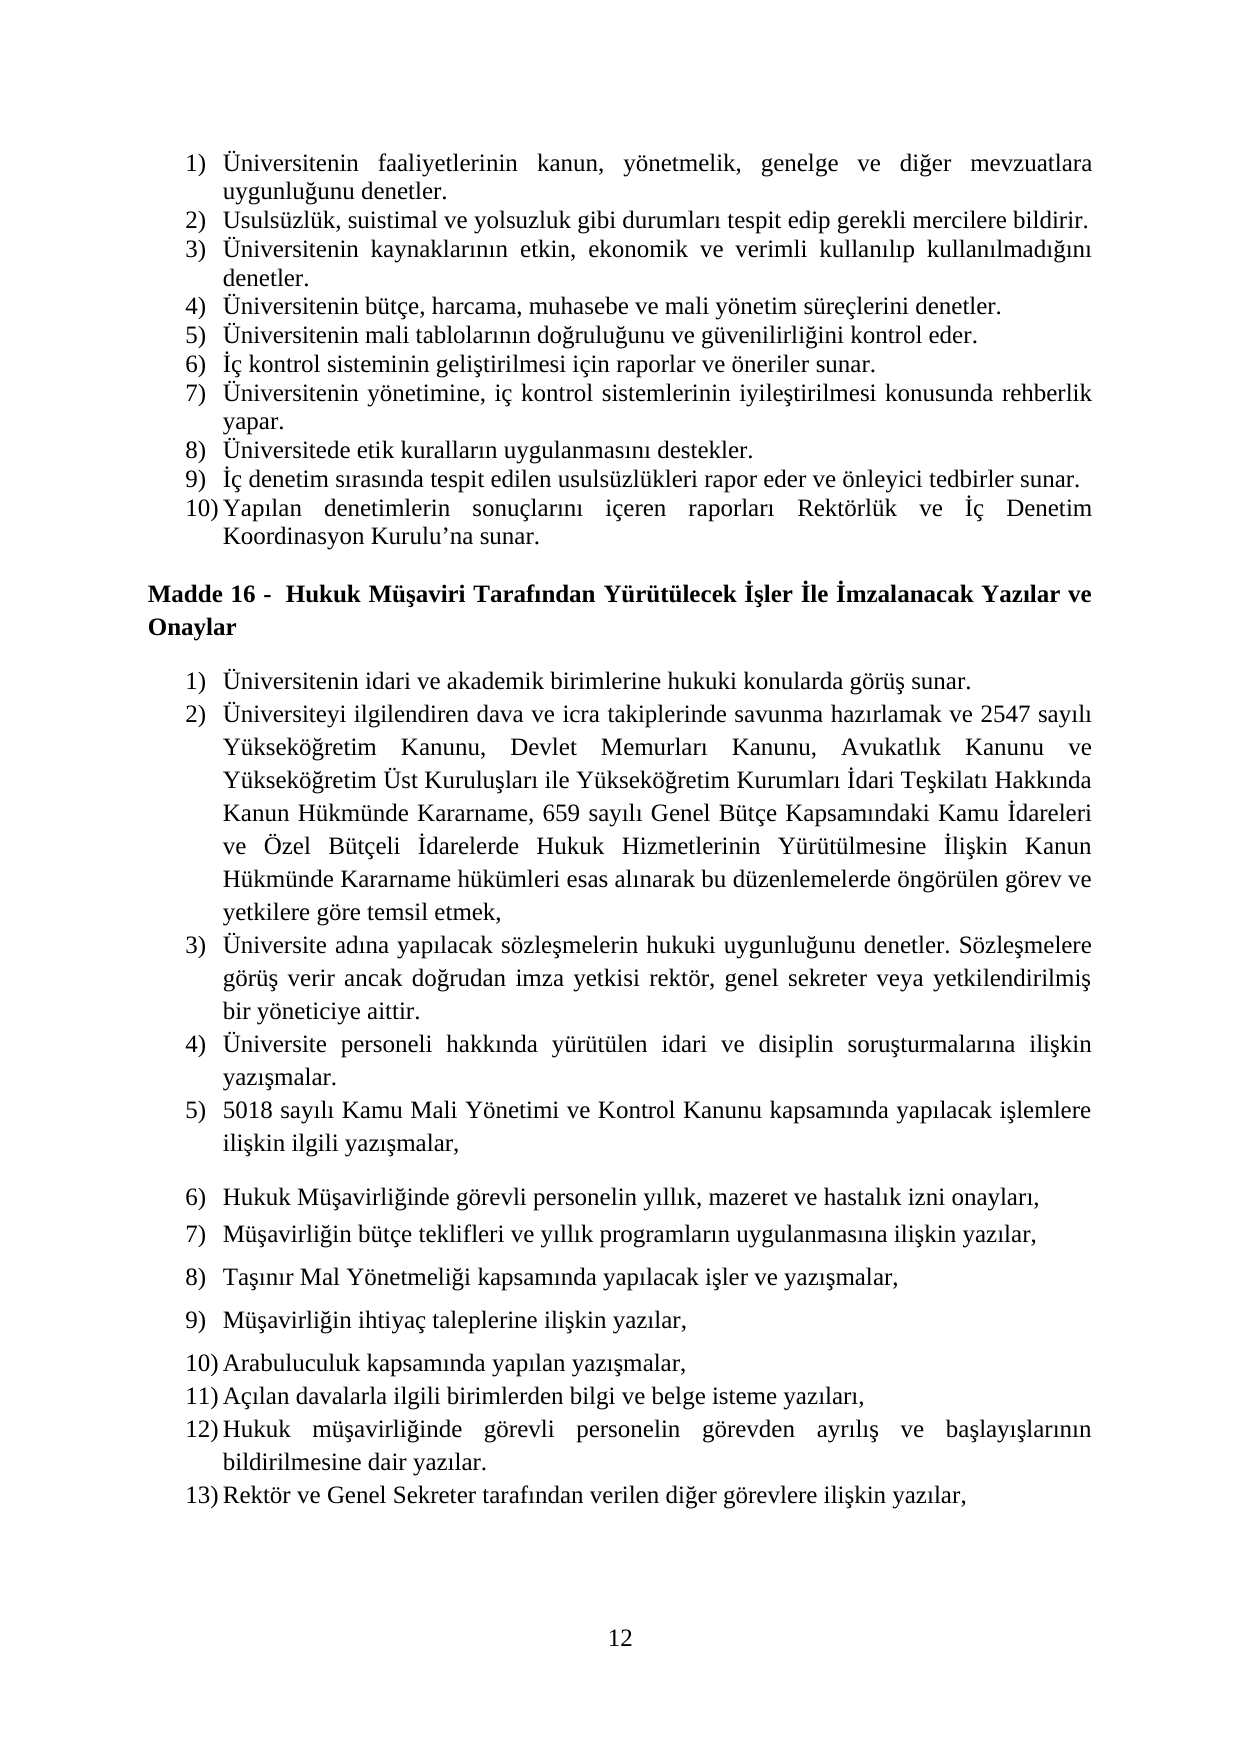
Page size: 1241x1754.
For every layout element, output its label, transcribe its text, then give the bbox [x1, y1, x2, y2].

list İç denetim sırasında tespit edilen usulsüzlükleri rapor eder ve önleyici tedbirler sunar. [185, 464, 1093, 493]
list Hukuk müşavirliğinde görevli personelin görevden ayrılış ve başlayışlarının bildirilmesine dair yazılar. [185, 1414, 1093, 1476]
list Üniversitenin bütçe, harcama, muhasebe ve mali yönetim süreçlerini denetler. [185, 291, 1093, 320]
list Müşavirliğin ihtiyaç taleplerine ilişkin yazılar, [185, 1305, 1093, 1334]
list Rektör ve Genel Sekreter tarafından verilen diğer görevlere ilişkin yazılar, [185, 1480, 1093, 1509]
text Madde 16 - Hukuk Müşaviri Tarafından Yürütülecek İşler İle İmzalanacak Yazılar ve Onaylar [148, 579, 1093, 641]
list Usulsüzlük, suistimal ve yolsuzluk gibi durumları tespit edip gerekli mercilere bildirir. [185, 205, 1093, 234]
list Üniversitede etik kuralların uygulanmasını destekler. [185, 435, 1093, 464]
list Üniversite adına yapılacak sözleşmelerin hukuki uygunluğunu denetler. Sözleşmelere görüş verir ancak doğrudan imza yetkisi rektör, genel sekreter veya yetkilendirilmiş bir yöneticiye aittir. [185, 930, 1093, 1025]
list Üniversitenin faaliyetlerinin kanun, yönetmelik, genelge ve diğer mevzuatlara uygunluğunu denetler. [185, 148, 1093, 205]
list Yapılan denetimlerin sonuçlarını içeren raporları Rektörlük ve İç Denetim Koordinasyon Kurulu’na sunar. [185, 493, 1093, 550]
list 5018 sayılı Kamu Mali Yönetimi ve Kontrol Kanunu kapsamında yapılacak işlemlere ilişkin ilgili yazışmalar, [185, 1095, 1093, 1157]
list Üniversitenin idari ve akademik birimlerine hukuki konularda görüş sunar. [185, 666, 1093, 695]
list Açılan davalarla ilgili birimlerden bilgi ve belge isteme yazıları, [185, 1381, 1093, 1410]
list Üniversiteyi ilgilendiren dava ve icra takiplerinde savunma hazırlamak ve 2547 sayılı Yükseköğretim Kanunu, Devlet Memurları Kanunu, Avukatlık Kanunu ve Yükseköğretim Üst Kuruluşları ile Yükseköğretim Kurumları İdari Teşkilatı Hakkında Kanun Hükmünde Kararname, 659 sayılı Genel Bütçe Kapsamındaki Kamu İdareleri ve Özel Bütçeli İdarelerde Hukuk Hizmetlerinin Yürütülmesine İlişkin Kanun Hükmünde Kararname hükümleri esas alınarak bu düzenlemelerde öngörülen görev ve yetkilere göre temsil etmek, [185, 699, 1093, 926]
list Üniversite personeli hakkında yürütülen idari ve disiplin soruşturmalarına ilişkin yazışmalar. [185, 1029, 1093, 1091]
list Taşınır Mal Yönetmeliği kapsamında yapılacak işler ve yazışmalar, [185, 1262, 1093, 1291]
list Hukuk Müşavirliğinde görevli personelin yıllık, mazeret ve hastalık izni onayları, [185, 1182, 1093, 1211]
list Üniversitenin yönetimine, iç kontrol sistemlerinin iyileştirilmesi konusunda rehberlik yapar. [185, 378, 1093, 435]
list Üniversitenin mali tablolarının doğruluğunu ve güvenilirliğini kontrol eder. [185, 320, 1093, 349]
list Arabuluculuk kapsamında yapılan yazışmalar, [185, 1348, 1093, 1377]
list Üniversitenin kaynaklarının etkin, ekonomik ve verimli kullanılıp kullanılmadığını denetler. [185, 234, 1093, 291]
list İç kontrol sisteminin geliştirilmesi için raporlar ve öneriler sunar. [185, 349, 1093, 378]
list Müşavirliğin bütçe teklifleri ve yıllık programların uygulanmasına ilişkin yazılar, [185, 1219, 1093, 1247]
